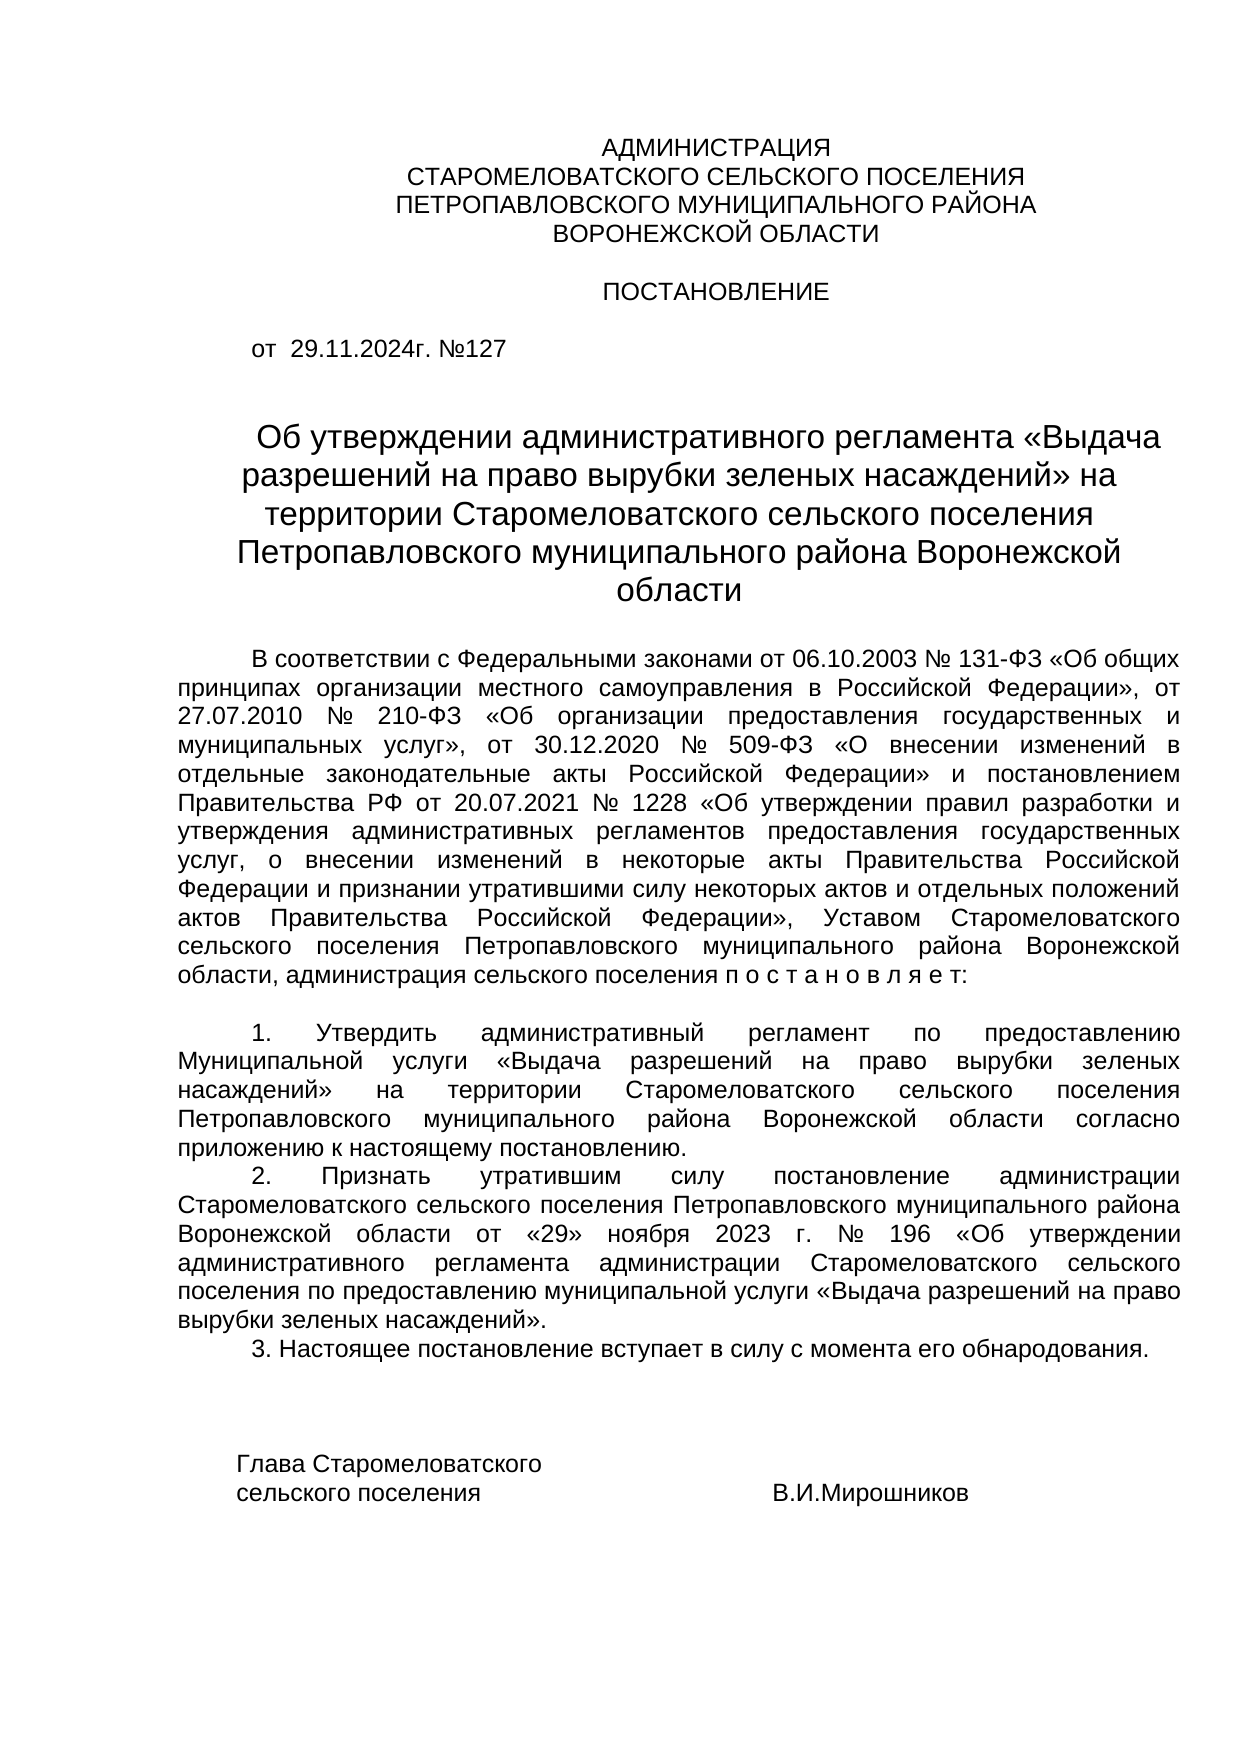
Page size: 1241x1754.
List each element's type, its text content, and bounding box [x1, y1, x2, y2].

text ПОСТАНОВЛЕНИЕ [177, 277, 1181, 305]
text ПЕТРОПАВЛОВСКОГО МУНИЦИПАЛЬНОГО РАЙОНА [177, 190, 1181, 219]
text 1. Утвердить административный регламент по предоставлению Муниципальной услуги «Выдача разрешений на право вырубки зеленых насаждений» на территории Старомеловатского сельского поселения Петропавловского муниципального района Воронежской области согласно приложению к настоящему постановлению. [177, 1018, 1181, 1161]
text СТАРОМЕЛОВАТСКОГО СЕЛЬСКОГО ПОСЕЛЕНИЯ [177, 162, 1181, 190]
text 2. Признать утратившим силу постановление администрации Старомеловатского сельского поселения Петропавловского муниципального района Воронежской области от «29» ноября 2023 г. № 196 «Об утверждении административного регламента администрации Старомеловатского сельского поселения по предоставлению муниципальной услуги «Выдача разрешений на право вырубки зеленых насаждений». [177, 1161, 1181, 1334]
text от 29.11.2024г. №127 [177, 334, 1181, 363]
text АДМИНИСТРАЦИЯ [177, 133, 1181, 162]
text сельского поселения В.И.Мирошников [177, 1478, 1181, 1506]
text В соответствии с Федеральными законами от 06.10.2003 № 131-ФЗ «Об общих принципах организации местного самоуправления в Российской Федерации», от 27.07.2010 № 210-ФЗ «Об организации предоставления государственных и муниципальных услуг», от 30.12.2020 № 509-ФЗ «О внесении изменений в отдельные законодательные акты Российской Федерации» и постановлением Правительства РФ от 20.07.2021 № 1228 «Об утверждении правил разработки и утверждения административных регламентов предоставления государственных услуг, о внесении изменений в некоторые акты Правительства Российской Федерации и признании утратившими силу некоторых актов и отдельных положений актов Правительства Российской Федерации», Уставом Старомеловатского сельского поселения Петропавловского муниципального района Воронежской области, администрация сельского поселения п о с т а н о в л я е т: [177, 644, 1181, 989]
title Об утверждении административного регламента «Выдача разрешений на право вырубки зеленых насаждений» на территории Старомеловатского сельского поселения Петропавловского муниципального района Воронежской области [177, 417, 1181, 609]
text 3. Настоящее постановление вступает в силу с момента его обнародования. [177, 1334, 1181, 1363]
text Глава Старомеловатского [177, 1449, 1181, 1478]
text ВОРОНЕЖСКОЙ ОБЛАСТИ [177, 219, 1181, 248]
